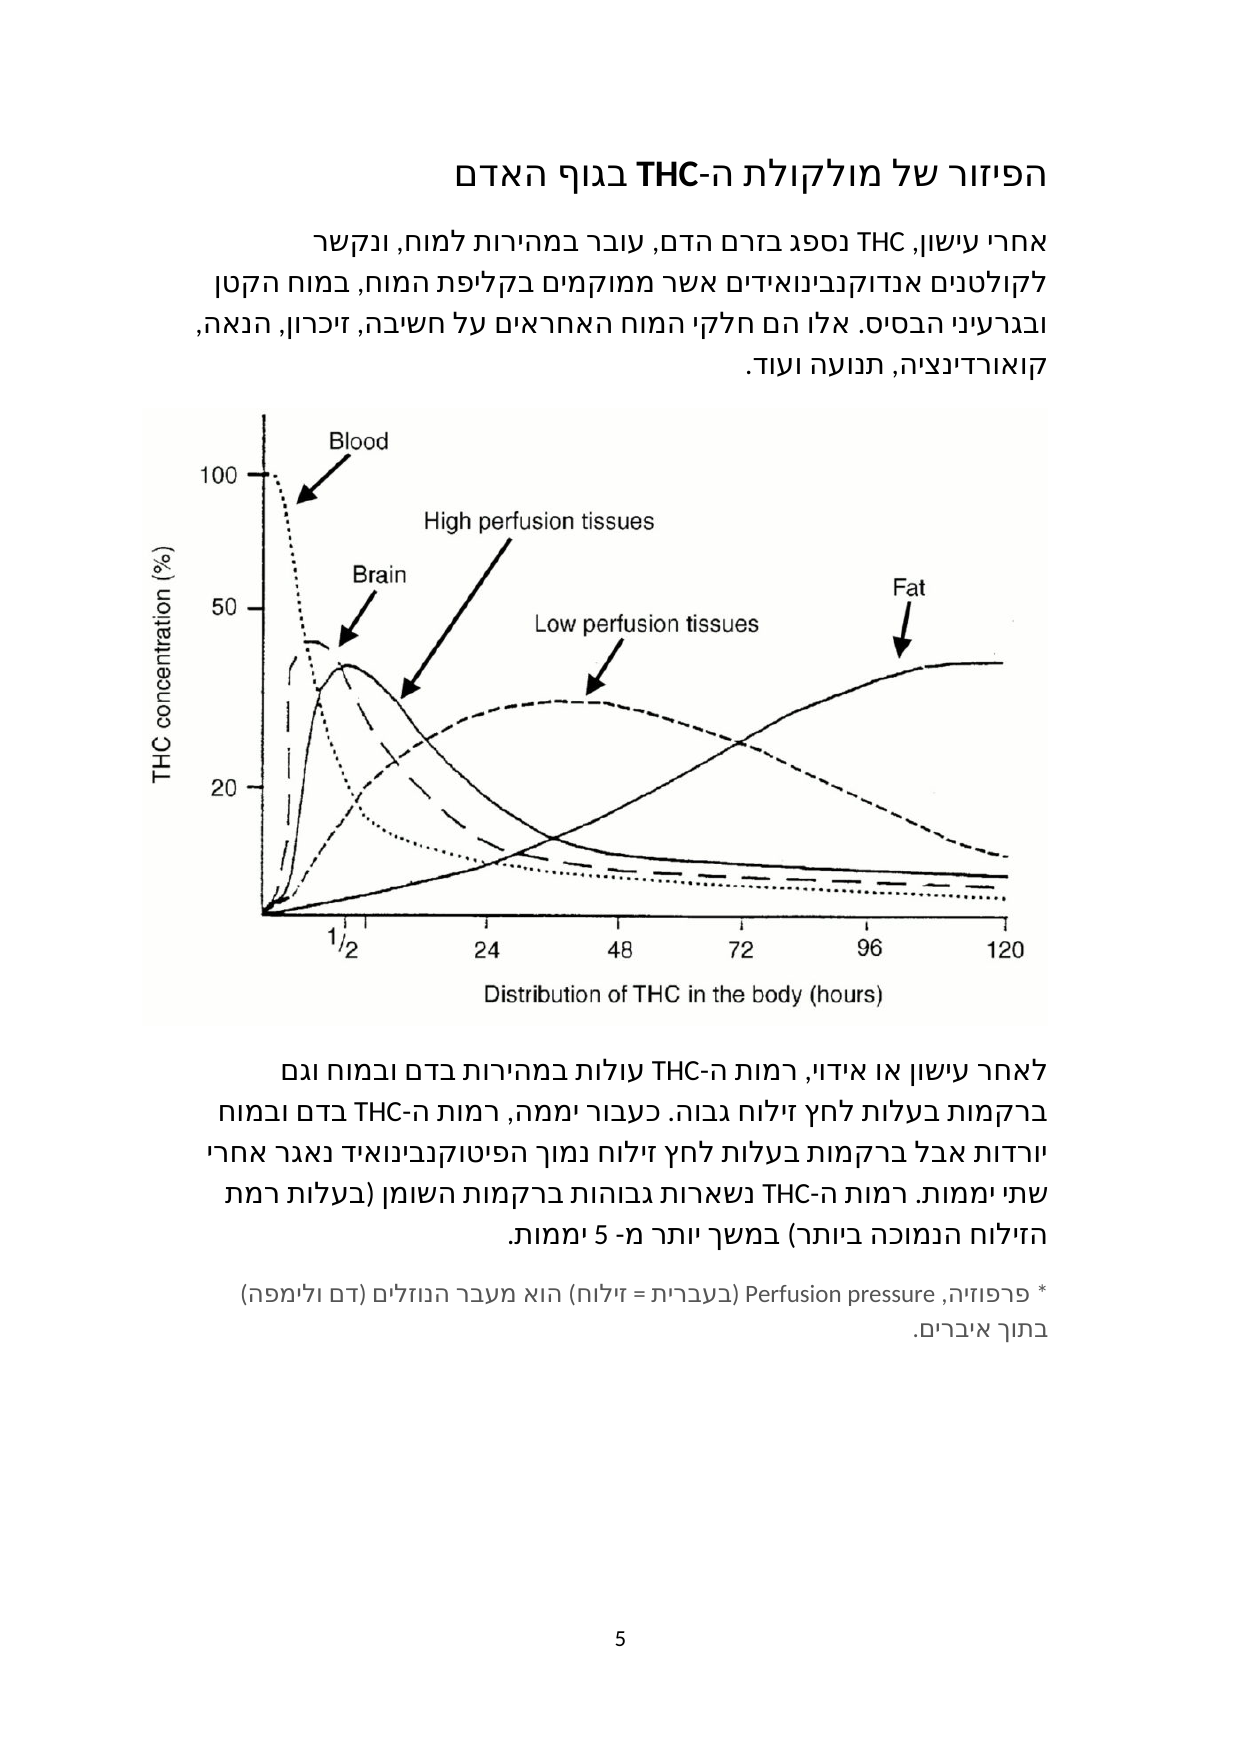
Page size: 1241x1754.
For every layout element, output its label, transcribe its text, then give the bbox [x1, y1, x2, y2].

text אחרי עישון, THC נספג בזרם הדם, עובר במהירות למוח, ונקשר לקולטנים אנדוקנבינואידים אשר ממוקמים בקליפת המוח, במוח הקטן ובגרעיני הבסיס. אלו הם חלקי המוח האחראים על חשיבה, זיכרון, הנאה, קואורדינציה, תנועה ועוד. [192, 223, 1048, 382]
text * פרפוזיה, Perfusion pressure (בעברית = זילוח) הוא מעבר הנוזלים (דם ולימפה) בתוך איברים. [192, 1278, 1048, 1343]
text הפיזור של מולקולת ה-THC בגוף האדם [192, 150, 1048, 196]
text לאחר עישון או אידוי, רמות ה-THC עולות במהירות בדם ובמוח וגם ברקמות בעלות לחץ זילוח גבוה. כעבור יממה, רמות ה-THC בדם ובמוח יורדות אבל ברקמות בעלות לחץ זילוח נמוך הפיטוקנבינואיד נאגר אחרי שתי יממות. רמות ה-THC נשארות גבוהות ברקמות השומן (בעלות רמת הזילוח הנמוכה ביותר) במשך יותר מ- 5 יממות. [192, 1052, 1048, 1252]
picture [142, 408, 1049, 1026]
